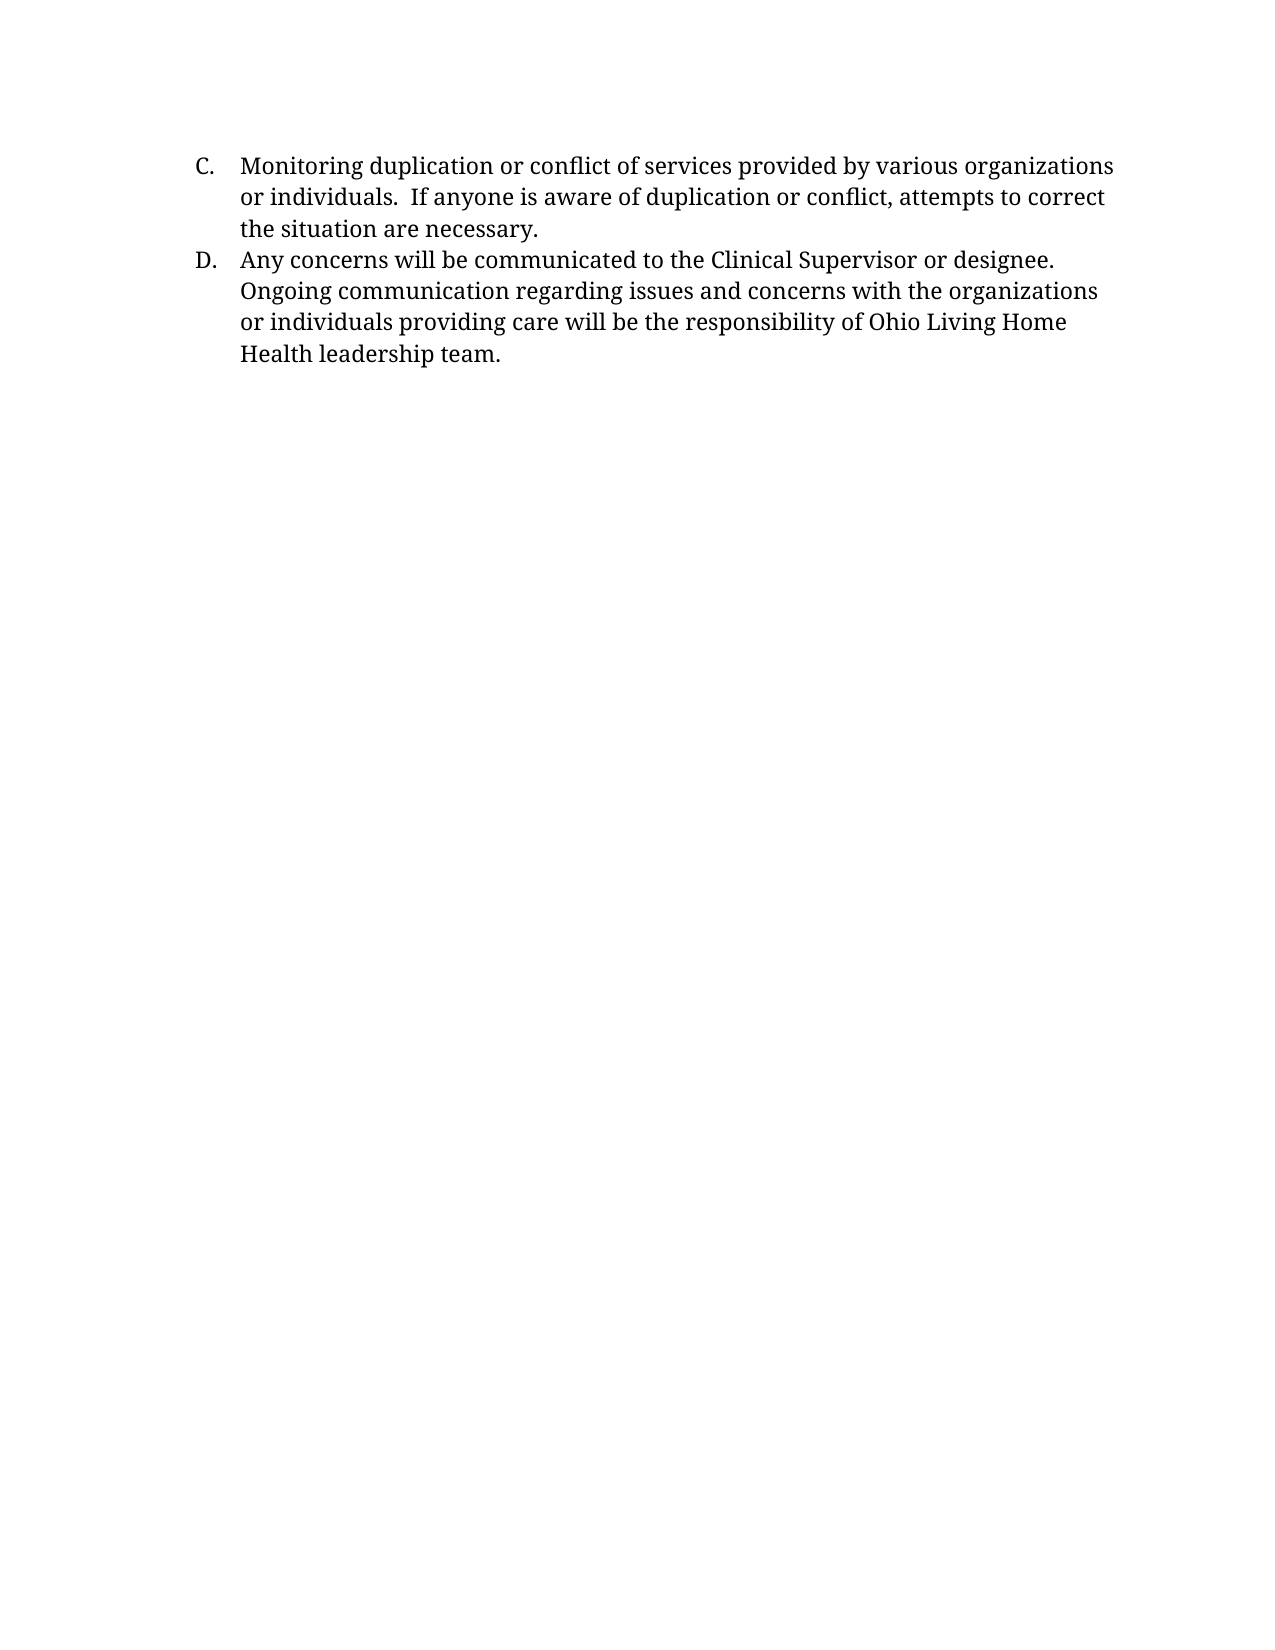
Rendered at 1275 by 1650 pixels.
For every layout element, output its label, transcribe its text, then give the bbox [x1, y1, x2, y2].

list Monitoring duplication or conflict of services provided by various organizations or individuals. If anyone is aware of duplication or conflict, attempts to correct the situation are necessary. [195, 150, 1125, 244]
list Any concerns will be communicated to the Clinical Supervisor or designee. Ongoing communication regarding issues and concerns with the organizations or individuals providing care will be the responsibility of Ohio Living Home Health leadership team. [195, 244, 1125, 369]
